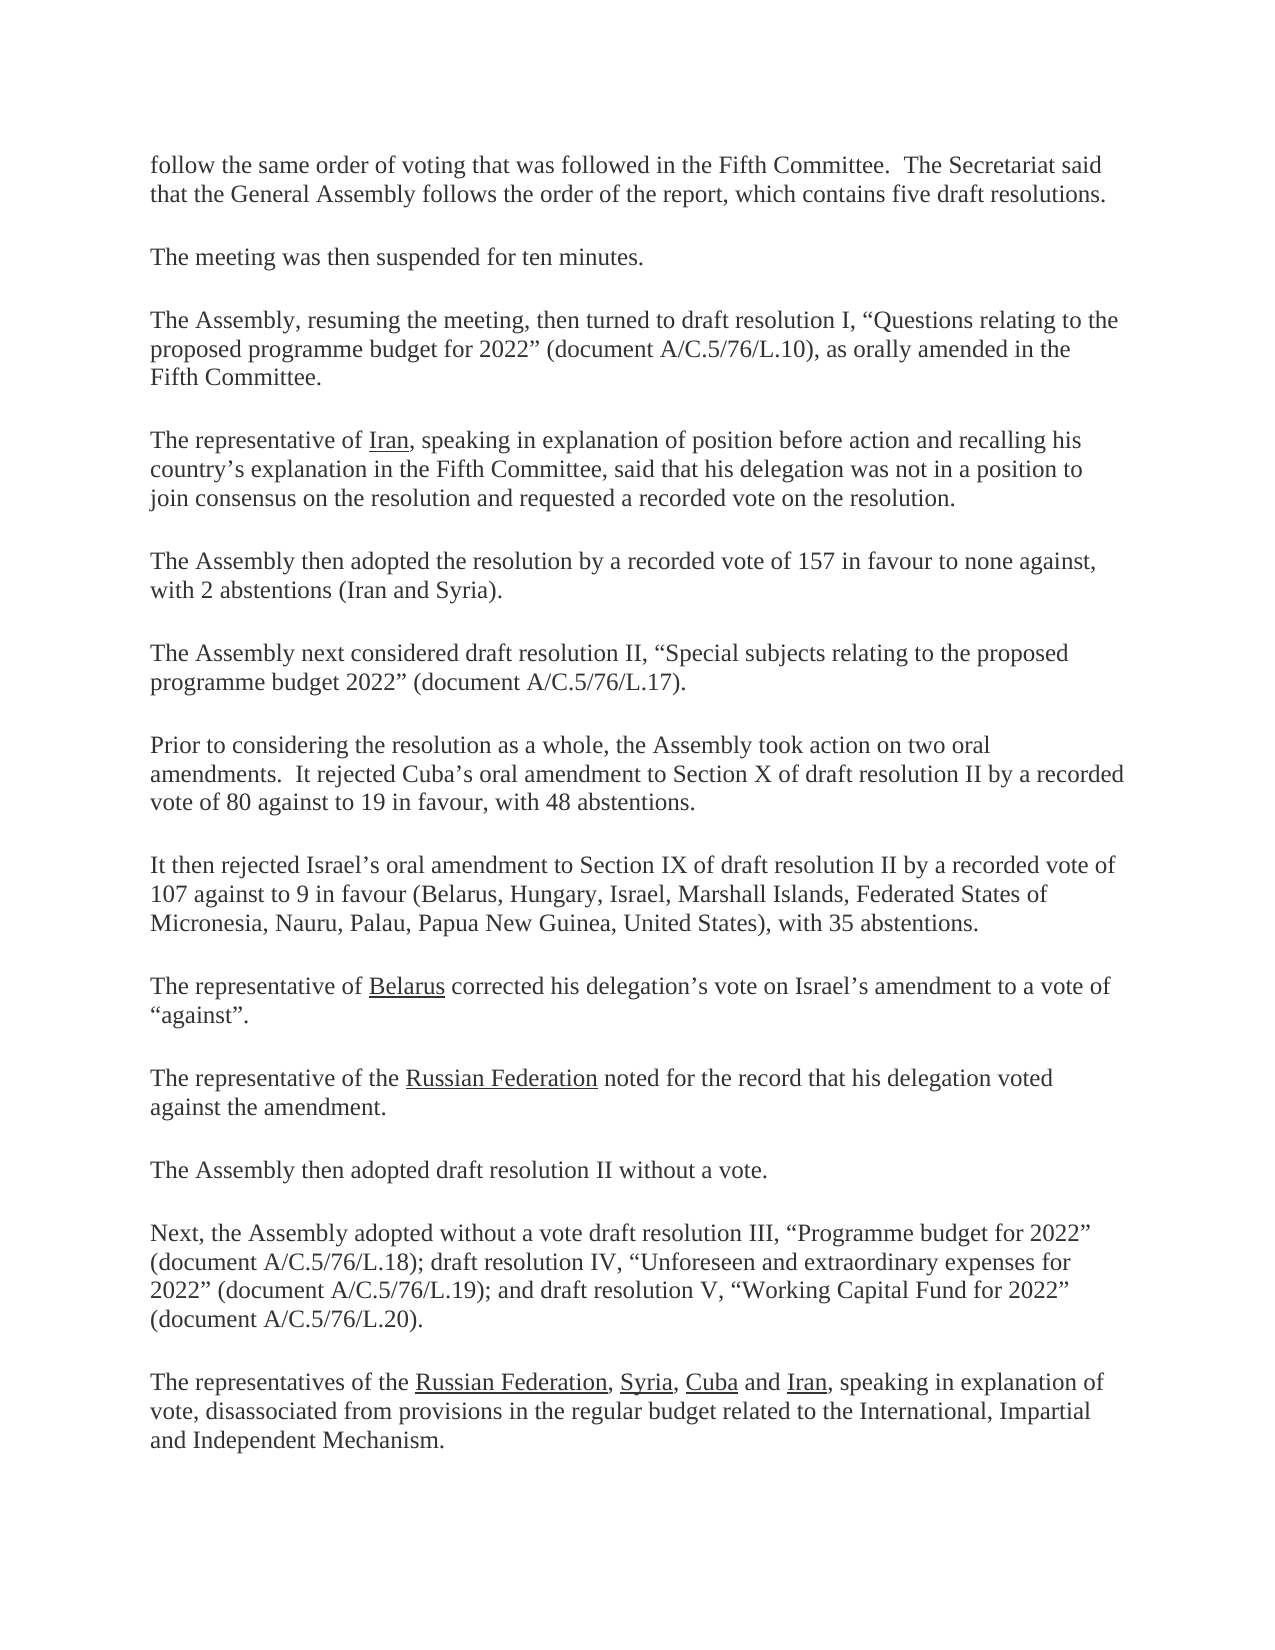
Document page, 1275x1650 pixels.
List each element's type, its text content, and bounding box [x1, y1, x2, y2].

text The meeting was then suspended for ten minutes. [150, 242, 1125, 271]
text The representative of the Russian Federation noted for the record that his delegation voted against the amendment. [150, 1063, 1125, 1121]
text The representative of Belarus corrected his delegation’s vote on Israel’s amendment to a vote of “against”. [150, 971, 1125, 1029]
text The Assembly then adopted the resolution by a recorded vote of 157 in favour to none against, with 2 abstentions (Iran and Syria). [150, 546, 1125, 604]
text The representatives of the Russian Federation, Syria, Cuba and Iran, speaking in explanation of vote, disassociated from provisions in the regular budget related to the International, Impartial and Independent Mechanism. [150, 1367, 1125, 1454]
text The Assembly, resuming the meeting, then turned to draft resolution I, “Questions relating to the proposed programme budget for 2022” (document A/C.5/76/L.10), as orally amended in the Fifth Committee. [150, 305, 1125, 391]
text The representative of Iran, speaking in explanation of position before action and recalling his country’s explanation in the Fifth Committee, said that his delegation was not in a position to join consensus on the resolution and requested a recorded vote on the resolution. [150, 426, 1125, 512]
text Next, the Assembly adopted without a vote draft resolution III, “Programme budget for 2022” (document A/C.5/76/L.18); draft resolution IV, “Unforeseen and extraordinary expenses for 2022” (document A/C.5/76/L.19); and draft resolution V, “Working Capital Fund for 2022” (document A/C.5/76/L.20). [150, 1218, 1125, 1333]
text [150, 150, 1125, 207]
text The Assembly next considered draft resolution II, “Special subjects relating to the proposed programme budget 2022” (document A/C.5/76/L.17). [150, 638, 1125, 696]
text The Assembly then adopted draft resolution II without a vote. [150, 1155, 1125, 1184]
text Prior to considering the resolution as a whole, the Assembly took action on two oral amendments. It rejected Cuba’s oral amendment to Section X of draft resolution II by a recorded vote of 80 against to 19 in favour, with 48 abstentions. [150, 730, 1125, 816]
text It then rejected Israel’s oral amendment to Section IX of draft resolution II by a recorded vote of 107 against to 9 in favour (Belarus, Hungary, Israel, Marshall Islands, Federated States of Micronesia, Nauru, Palau, Papua New Guinea, United States), with 35 abstentions. [150, 851, 1125, 937]
